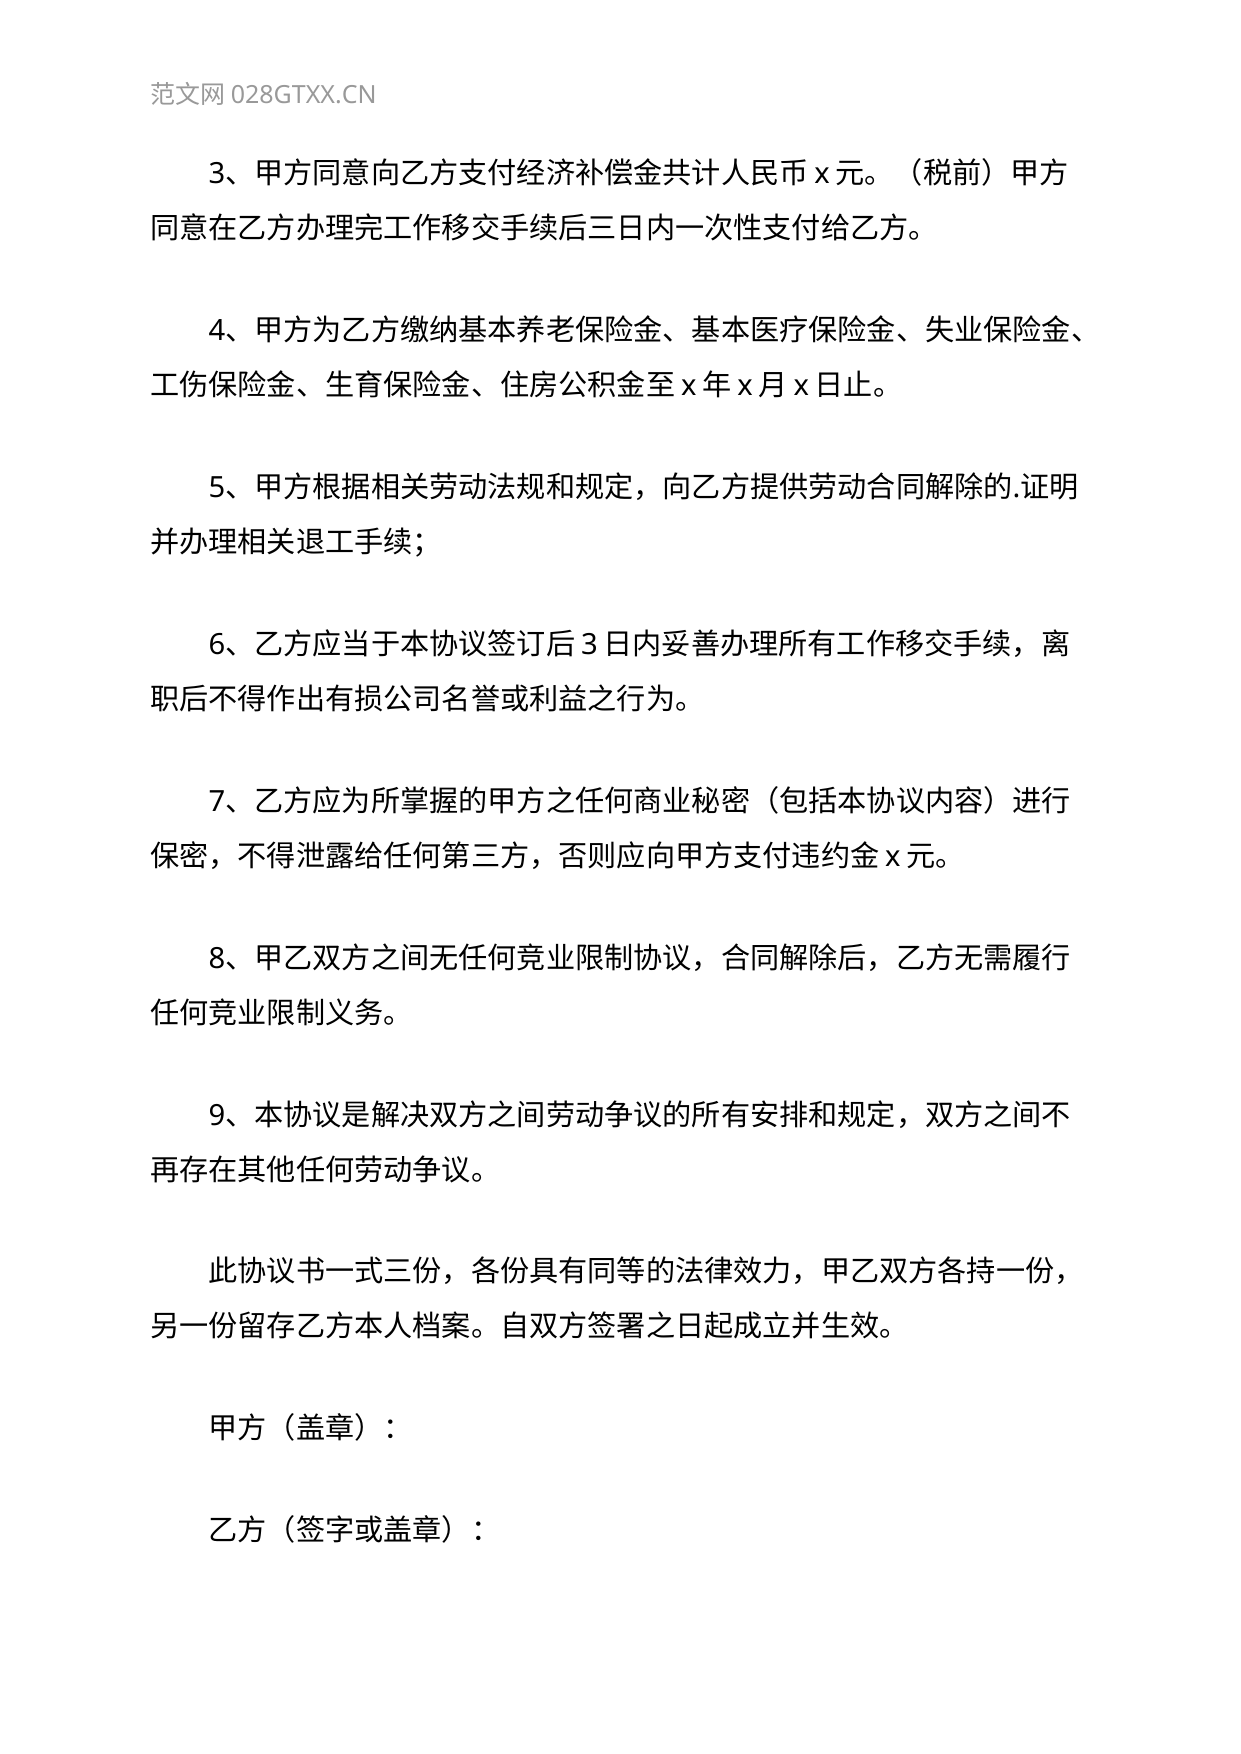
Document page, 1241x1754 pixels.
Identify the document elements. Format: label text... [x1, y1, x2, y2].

text 6、乙方应当于本协议签订后3日内妥善办理所有工作移交手续，离职后不得作出有损公司名誉或利益之行为。 [150, 621, 1090, 718]
text 4、甲方为乙方缴纳基本养老保险金、基本医疗保险金、失业保险金、工伤保险金、生育保险金、住房公积金至x年x月x日止。 [150, 307, 1090, 404]
text 9、本协议是解决双方之间劳动争议的所有安排和规定，双方之间不再存在其他任何劳动争议。 [150, 1091, 1090, 1188]
text 甲方（盖章）： [150, 1404, 1090, 1447]
text 8、甲乙双方之间无任何竞业限制协议，合同解除后，乙方无需履行任何竞业限制义务。 [150, 934, 1090, 1032]
text 3、甲方同意向乙方支付经济补偿金共计人民币x元。（税前）甲方同意在乙方办理完工作移交手续后三日内一次性支付给乙方。 [150, 150, 1090, 247]
text 乙方（签字或盖章）： [150, 1506, 1090, 1548]
text 此协议书一式三份，各份具有同等的法律效力，甲乙双方各持一份，另一份留存乙方本人档案。自双方签署之日起成立并生效。 [150, 1248, 1090, 1345]
text 7、乙方应为所掌握的甲方之任何商业秘密（包括本协议内容）进行保密，不得泄露给任何第三方，否则应向甲方支付违约金x元。 [150, 777, 1090, 875]
text 5、甲方根据相关劳动法规和规定，向乙方提供劳动合同解除的.证明并办理相关退工手续； [150, 464, 1090, 561]
